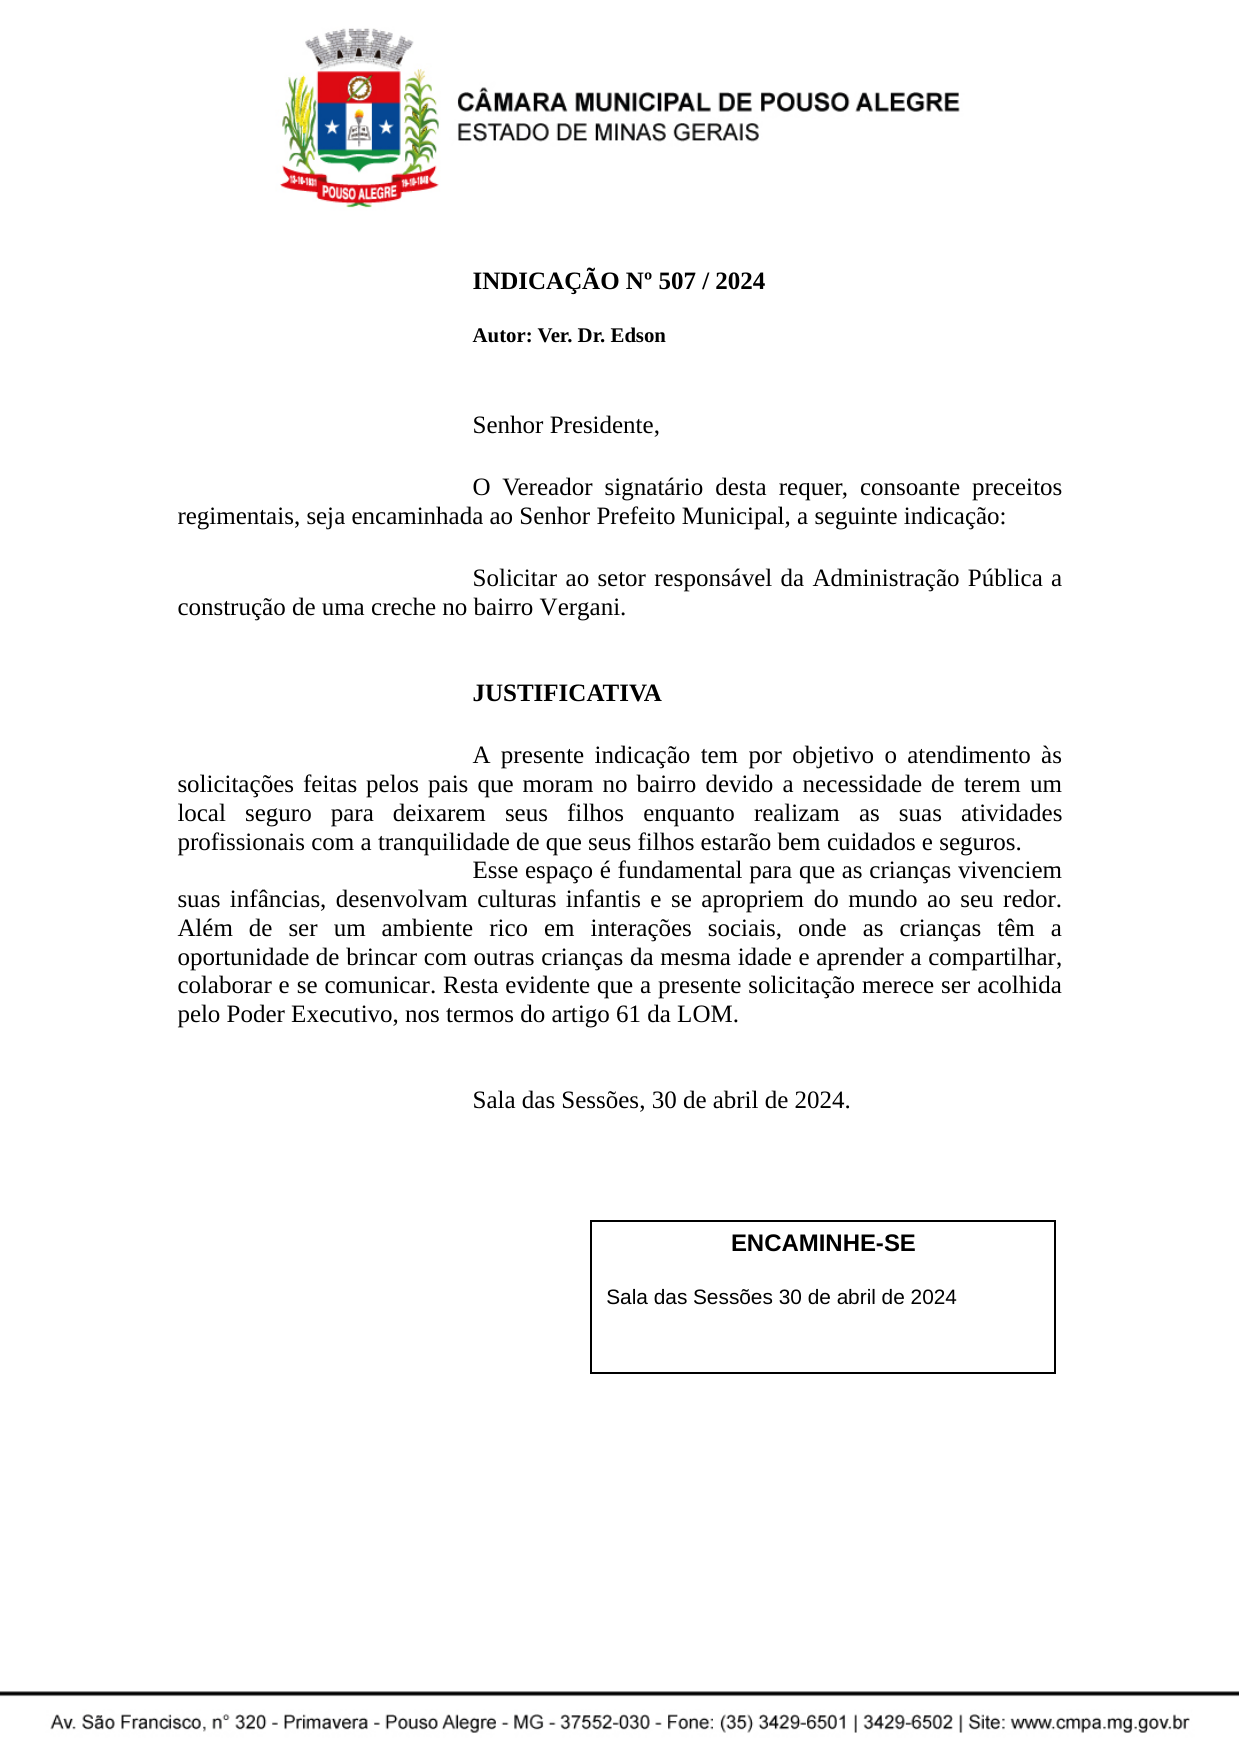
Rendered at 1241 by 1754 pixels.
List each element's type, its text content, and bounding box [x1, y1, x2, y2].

text A presente indicação tem por objetivo o atendimento às solicitações feitas pelos pais que moram no bairro devido a necessidade de terem um local seguro para deixarem seus filhos enquanto realizam as suas atividades profissionais com a tranquilidade de que seus filhos estarão bem cuidados e seguros. [177, 740, 1063, 855]
text Senhor Presidente, [472, 410, 1063, 438]
text Autor: Ver. Dr. Edson [472, 323, 1063, 347]
picture [0, 1655, 1239, 1752]
text O Vereador signatário desta requer, consoante preceitos regimentais, seja encaminhada ao Senhor Prefeito Municipal, a seguinte indicação: [177, 472, 1063, 529]
text INDICAÇÃO Nº 507 / 2024 [472, 266, 1063, 294]
text Esse espaço é fundamental para que as crianças vivenciem suas infâncias, desenvolvam culturas infantis e se apropriem do mundo ao seu redor. Além de ser um ambiente rico em interações sociais, onde as crianças têm a oportunidade de brincar com outras crianças da mesma idade e aprender a compartilhar, colaborar e se comunicar. Resta evidente que a presente solicitação merece ser acolhida pelo Poder Executivo, nos termos do artigo 61 da LOM. [177, 855, 1063, 1028]
text Solicitar ao setor responsável da Administração Pública a construção de uma creche no bairro Vergani. [177, 563, 1063, 621]
text Sala das Sessões, 30 de abril de 2024. [472, 1085, 1063, 1114]
text JUSTIFICATIVA [177, 678, 1004, 707]
picture [0, 0, 1240, 237]
